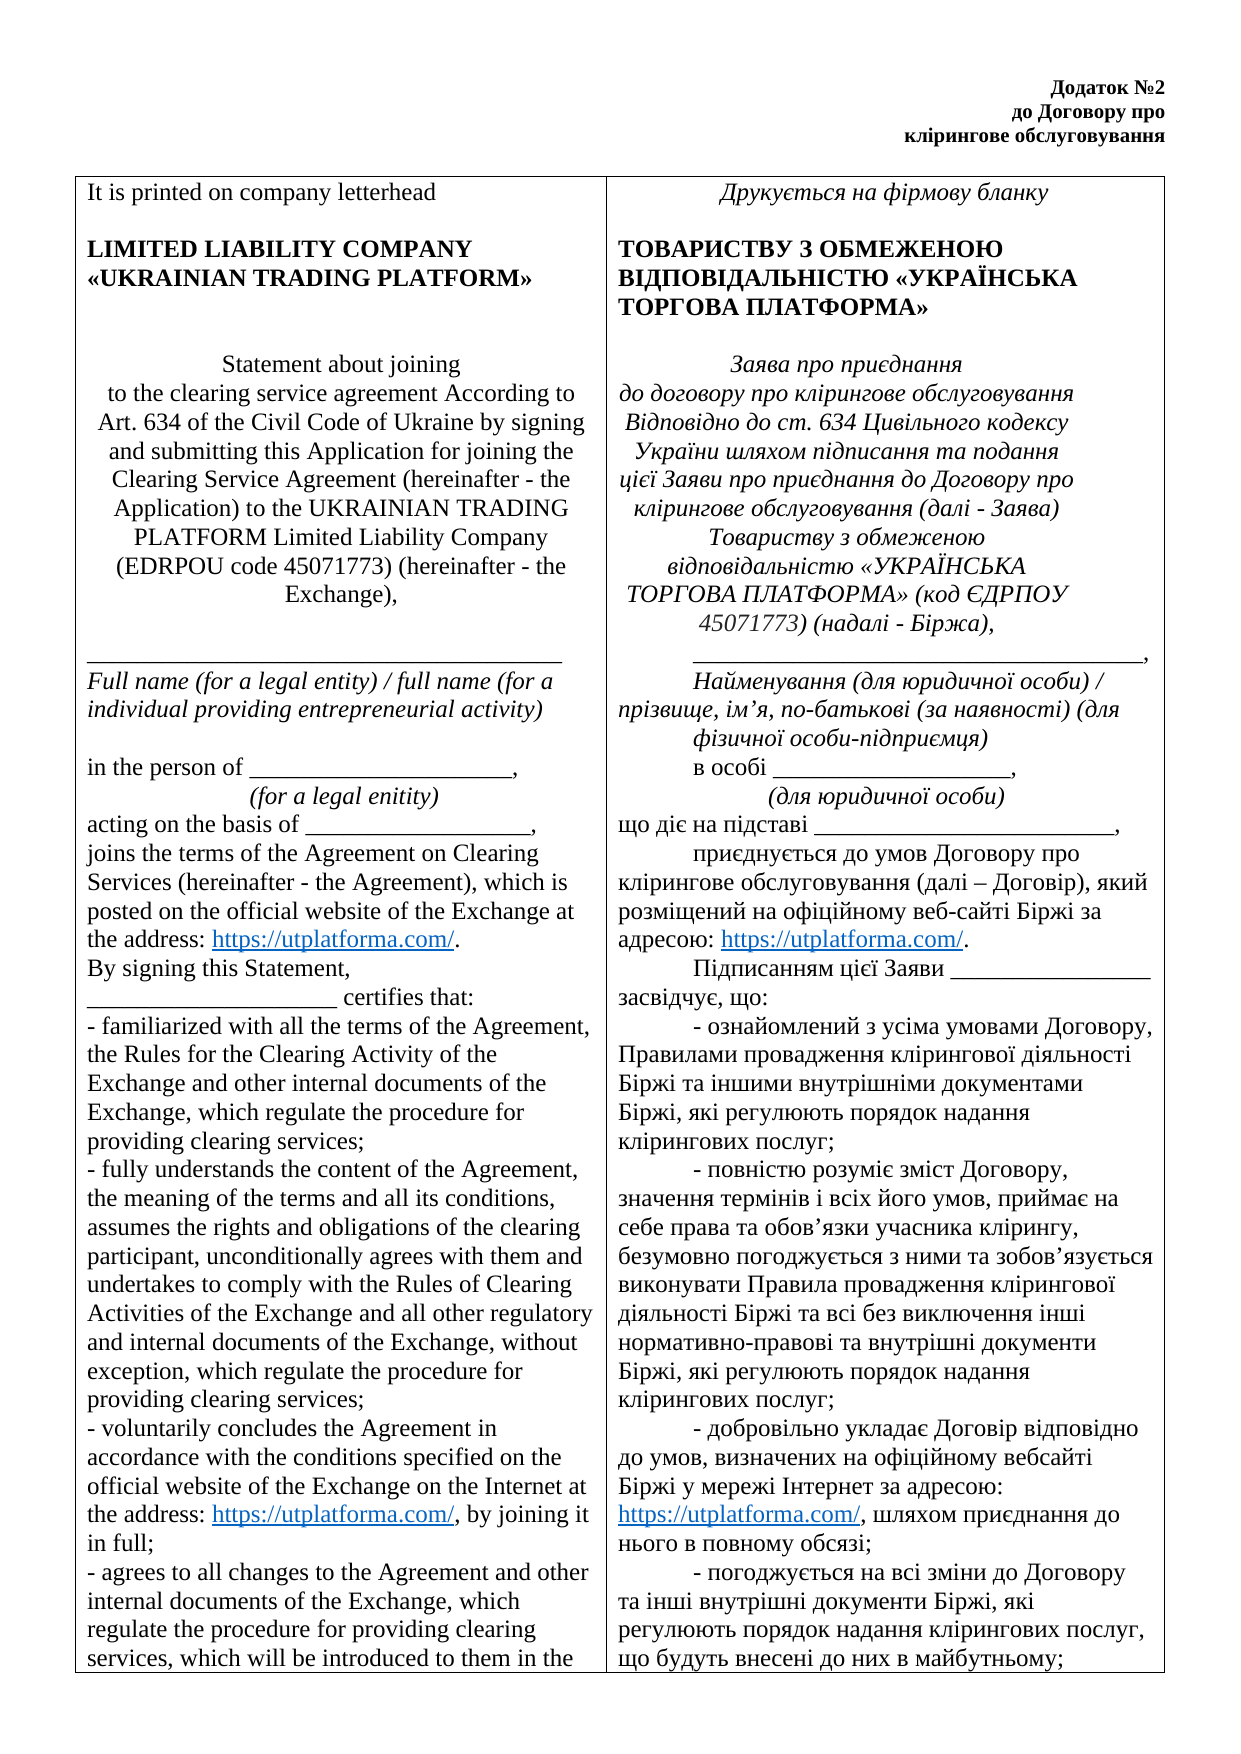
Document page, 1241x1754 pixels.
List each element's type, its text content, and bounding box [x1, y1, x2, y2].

text Додаток №2 [75, 75, 1165, 99]
text до Договору про [75, 99, 1165, 123]
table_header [76, 177, 606, 1672]
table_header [607, 177, 1164, 1672]
text клірингове обслуговування [75, 123, 1165, 147]
